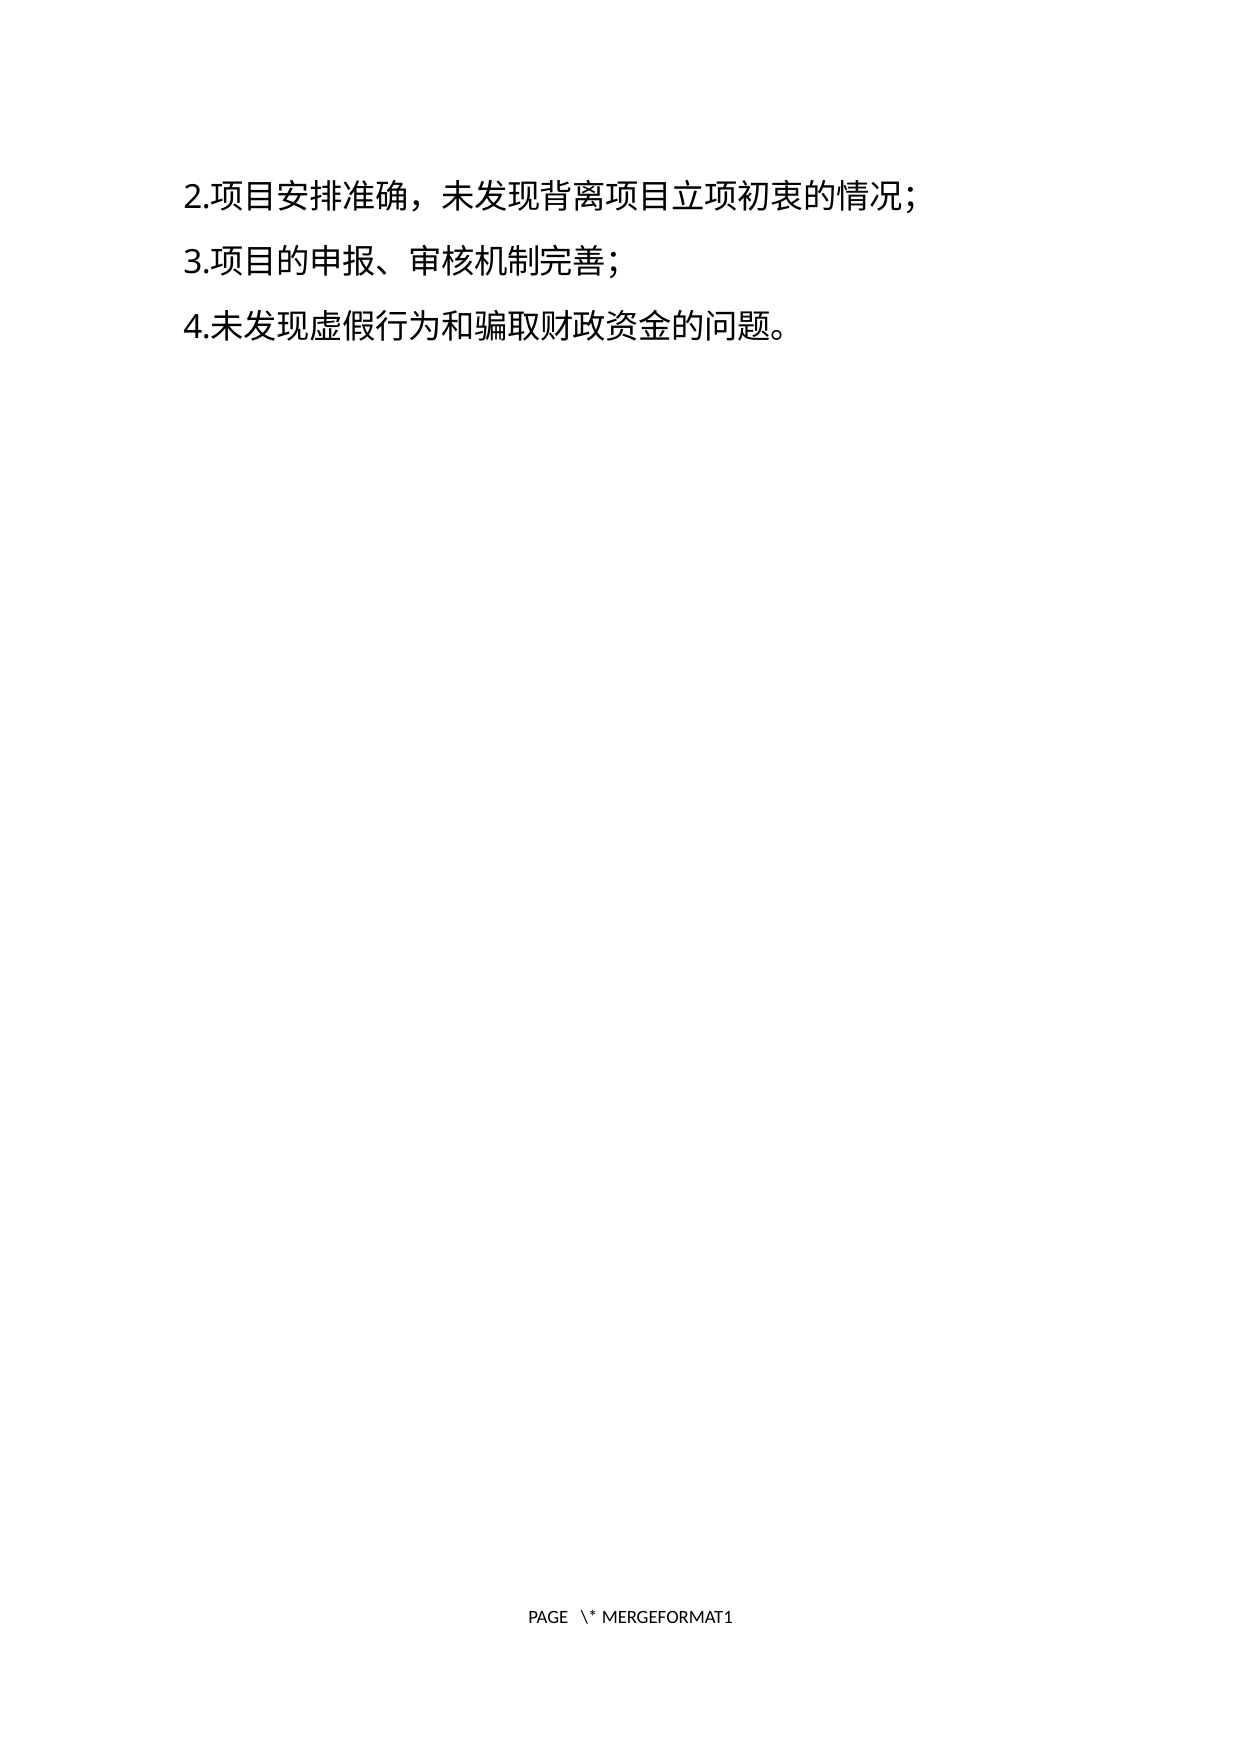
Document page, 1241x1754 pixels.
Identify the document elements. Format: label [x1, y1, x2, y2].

text [183, 162, 1078, 357]
